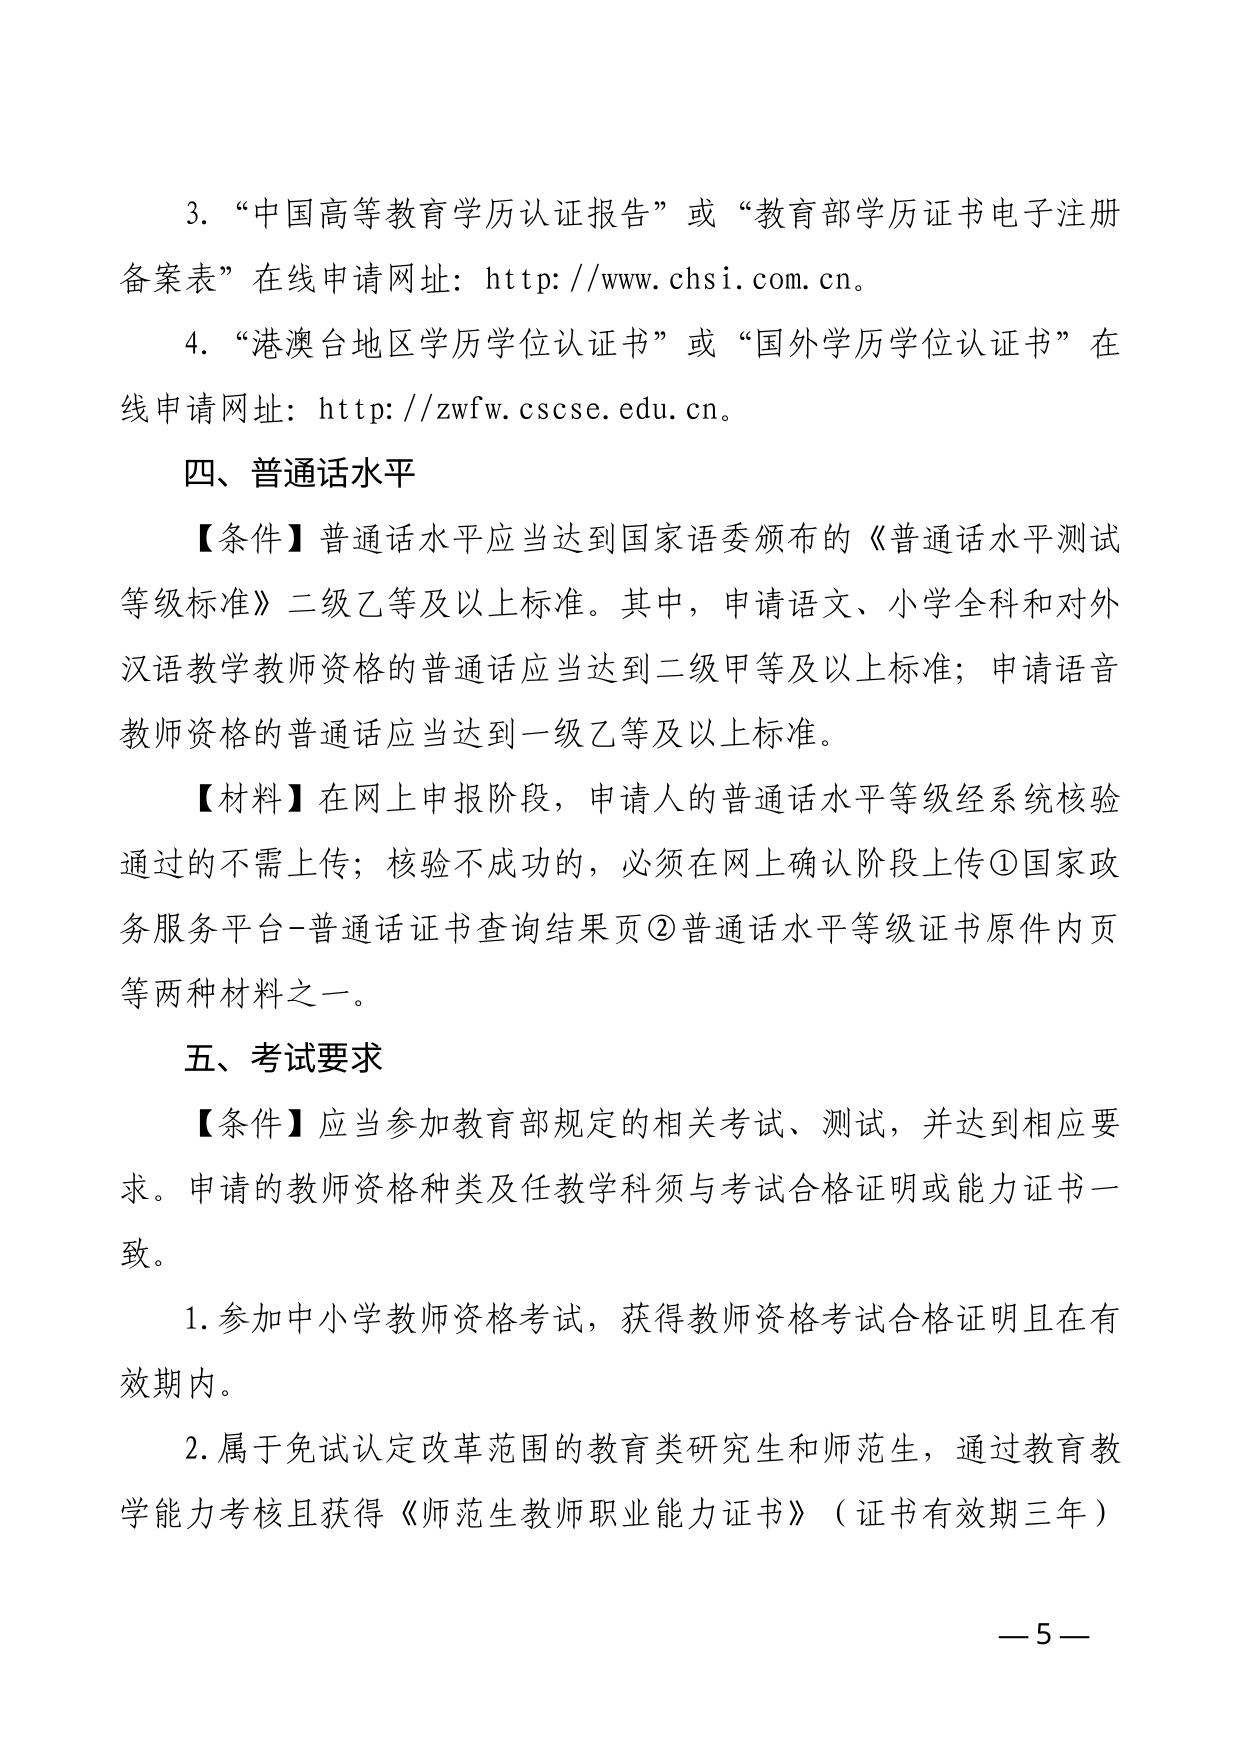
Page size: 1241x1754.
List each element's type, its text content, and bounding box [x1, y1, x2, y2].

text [118, 1413, 1122, 1543]
text 【材料】在网上申报阶段，申请人的普通话水平等级经系统核验通过的不需上传；核验不成功的，必须在网上确认阶段上传①国家政务服务平台-普通话证书查询结果页②普通话水平等级证书原件内页等两种材料之一。 [118, 763, 1122, 1023]
text 1.参加中小学教师资格考试，获得教师资格考试合格证明且在有效期内。 [118, 1283, 1122, 1413]
text 四、普通话水平 [118, 438, 1122, 503]
text 3.“中国高等教育学历认证报告”或“教育部学历证书电子注册备案表”在线申请网址：http://www.chsi.com.cn。 [118, 178, 1122, 308]
text 4.“港澳台地区学历学位认证书”或“国外学历学位认证书”在线申请网址：http://zwfw.cscse.edu.cn。 [118, 308, 1122, 438]
text 【条件】普通话水平应当达到国家语委颁布的《普通话水平测试等级标准》二级乙等及以上标准。其中，申请语文、小学全科和对外汉语教学教师资格的普通话应当达到二级甲等及以上标准；申请语音教师资格的普通话应当达到一级乙等及以上标准。 [118, 503, 1122, 763]
text 五、考试要求 [118, 1023, 1122, 1088]
text 【条件】应当参加教育部规定的相关考试、测试，并达到相应要求。申请的教师资格种类及任教学科须与考试合格证明或能力证书一致。 [118, 1088, 1122, 1283]
